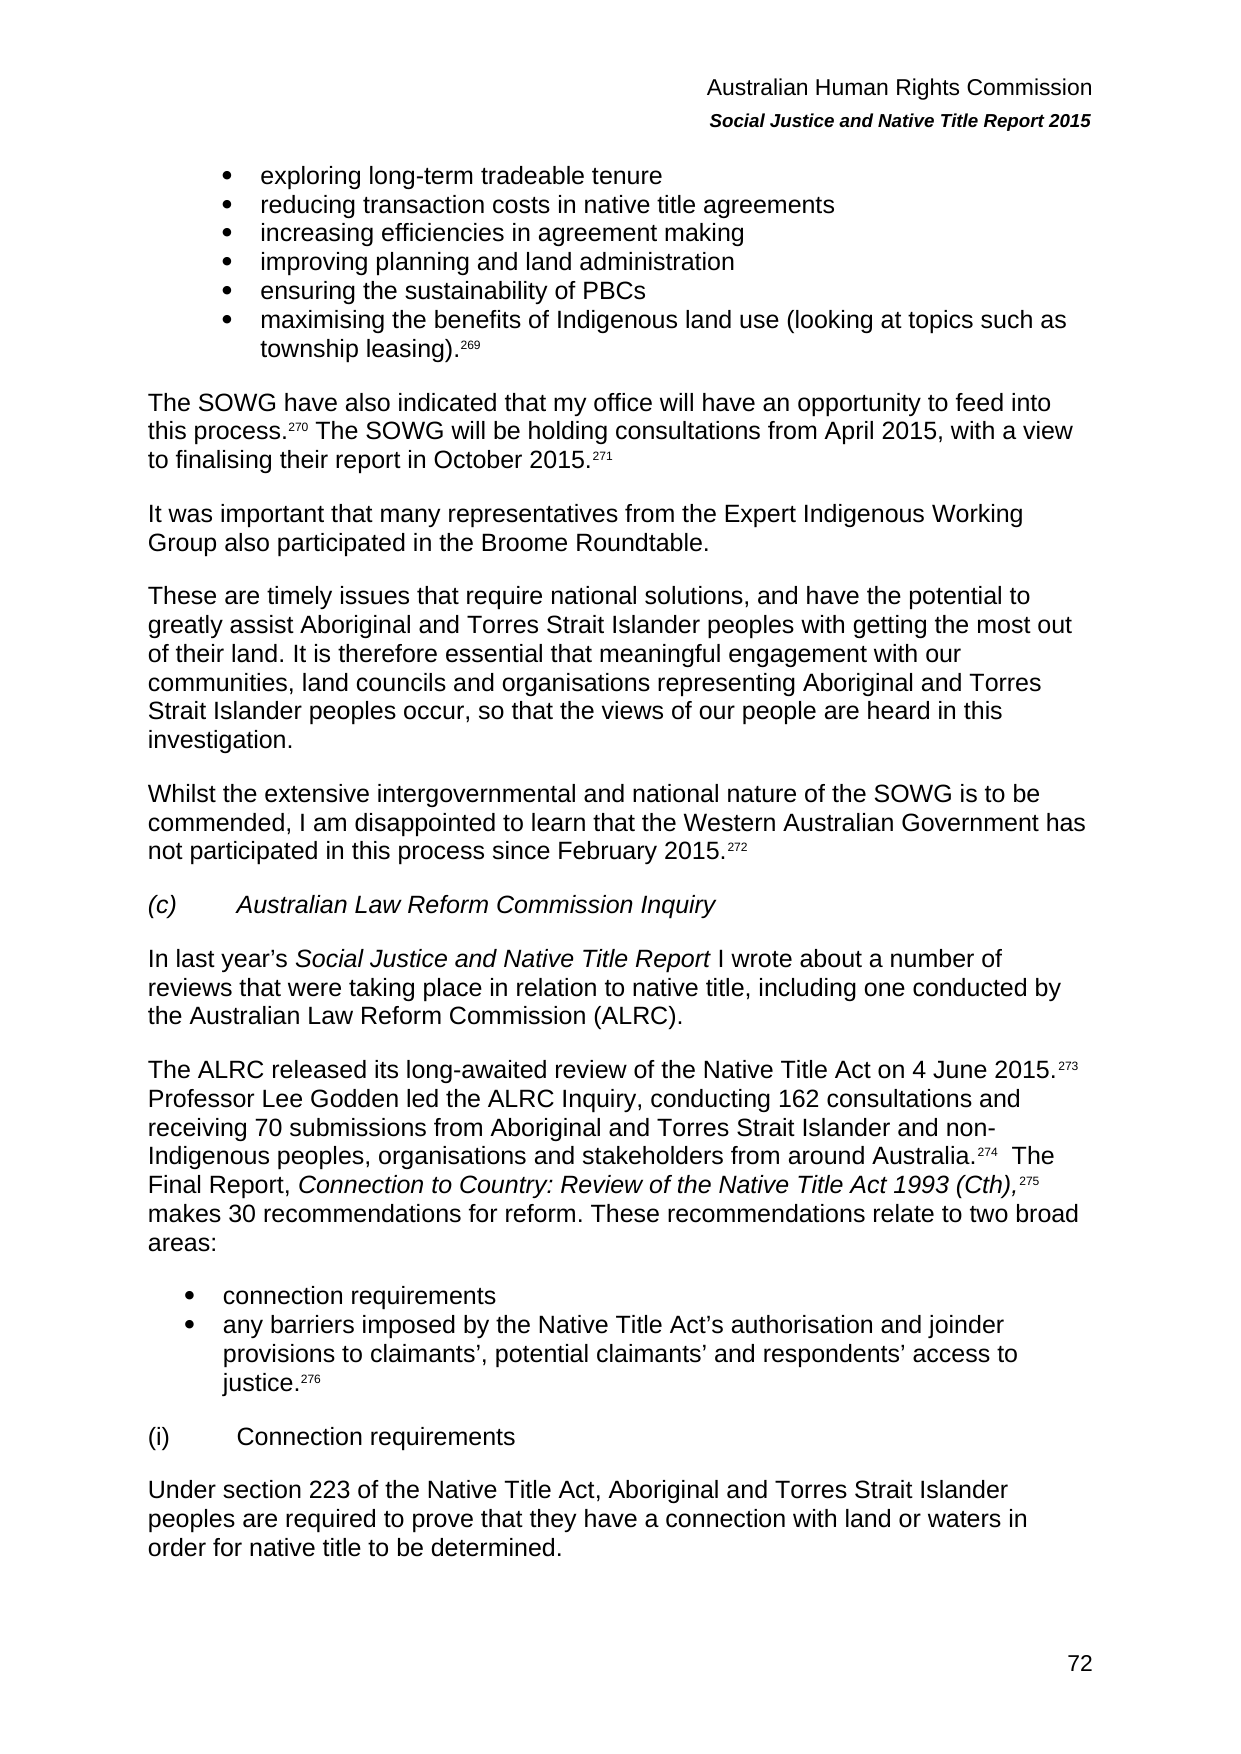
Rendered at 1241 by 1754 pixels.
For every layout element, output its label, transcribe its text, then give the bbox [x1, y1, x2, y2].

list improving planning and land administration [223, 247, 1092, 276]
text Under section 223 of the Native Title Act, Aboriginal and Torres Strait Islander peoples are required to prove that they have a connection with land or waters in order for native title to be determined. [148, 1475, 1092, 1562]
text Whilst the extensive intergovernmental and national nature of the SOWG is to be commended, I am disappointed to learn that the Western Australian Government has not participated in this process since February 2015. [148, 779, 1092, 865]
list ensuring the sustainability of PBCs [223, 276, 1092, 305]
list maximising the benefits of Indigenous land use (looking at topics such as township leasing). [223, 305, 1092, 363]
list any barriers imposed by the Native Title Act’s authorisation and joinder provisions to claimants’, potential claimants’ and respondents’ access to justice. [185, 1310, 1092, 1397]
list reducing transaction costs in native title agreements [223, 189, 1092, 218]
text It was important that many representatives from the Expert Indigenous Working Group also participated in the Broome Roundtable. [148, 499, 1092, 556]
subtitle Connection requirements [148, 1422, 1092, 1450]
list exploring long-term tradeable tenure [223, 161, 1092, 189]
list connection requirements [185, 1281, 1092, 1310]
text The SOWG have also indicated that my office will have an opportunity to feed into this process. The SOWG will be holding consultations from April 2015, with a view to finalising their report in October 2015. [148, 388, 1092, 474]
list increasing efficiencies in agreement making [223, 218, 1092, 247]
text The ALRC released its long-awaited review of the Native Title Act on 4 June 2015. Professor Lee Godden led the ALRC Inquiry, conducting 162 consultations and receiving 70 submissions from Aboriginal and Torres Strait Islander and non-Indigenous peoples, organisations and stakeholders from around Australia. The Final Report, Connection to Country: Review of the Native Title Act 1993 (Cth), makes 30 recommendations for reform. These recommendations relate to two broad areas: [148, 1055, 1092, 1256]
text In last year’s Social Justice and Native Title Report I wrote about a number of reviews that were taking place in relation to native title, including one conducted by the Australian Law Reform Commission (ALRC). [148, 944, 1092, 1030]
subtitle Australian Law Reform Commission Inquiry [148, 890, 1092, 919]
text These are timely issues that require national solutions, and have the potential to greatly assist Aboriginal and Torres Strait Islander peoples with getting the most out of their land. It is therefore essential that meaningful engagement with our communities, land councils and organisations representing Aboriginal and Torres Strait Islander peoples occur, so that the views of our people are heard in this investigation. [148, 581, 1092, 754]
